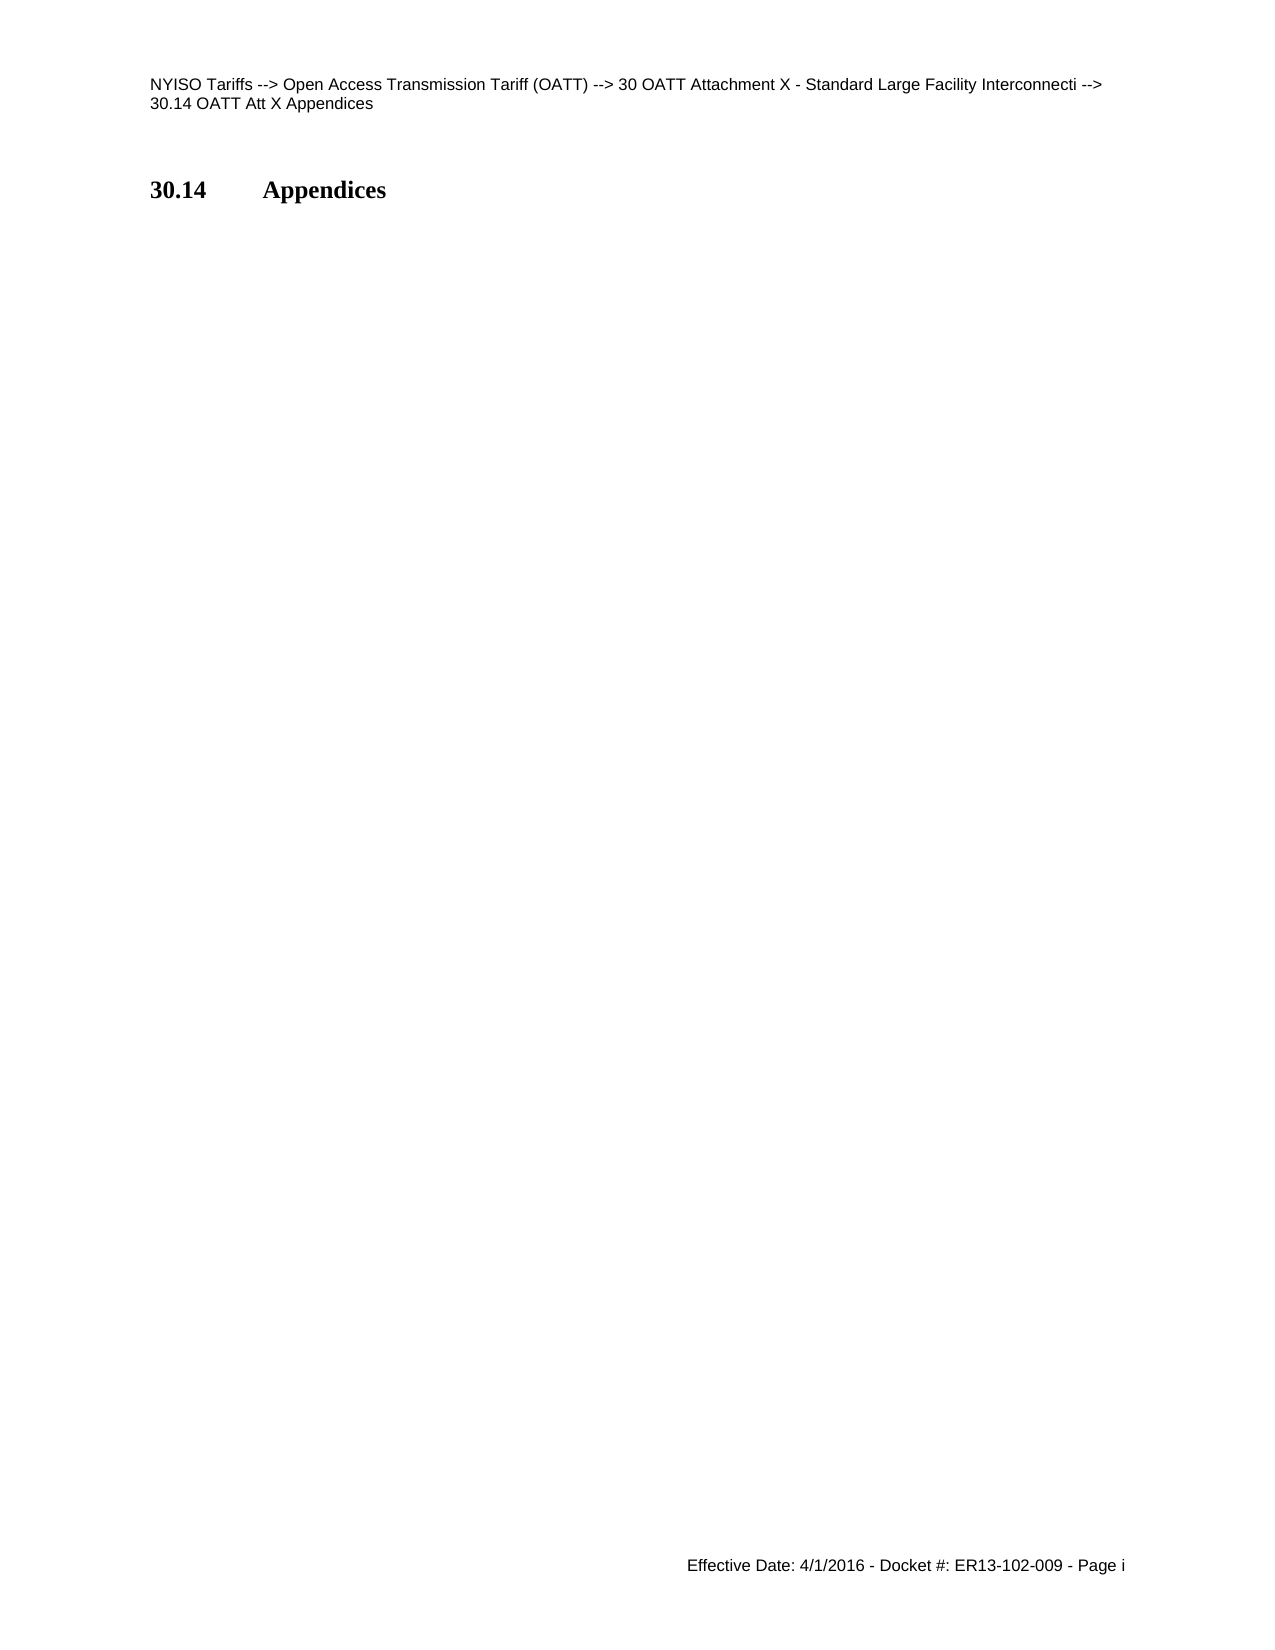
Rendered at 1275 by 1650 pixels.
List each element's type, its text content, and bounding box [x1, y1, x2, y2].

subtitle 30.14 AppendicesAPPENDIX 1 TO LFIP - INTERCONNECTION REQUEST [150, 175, 1123, 204]
